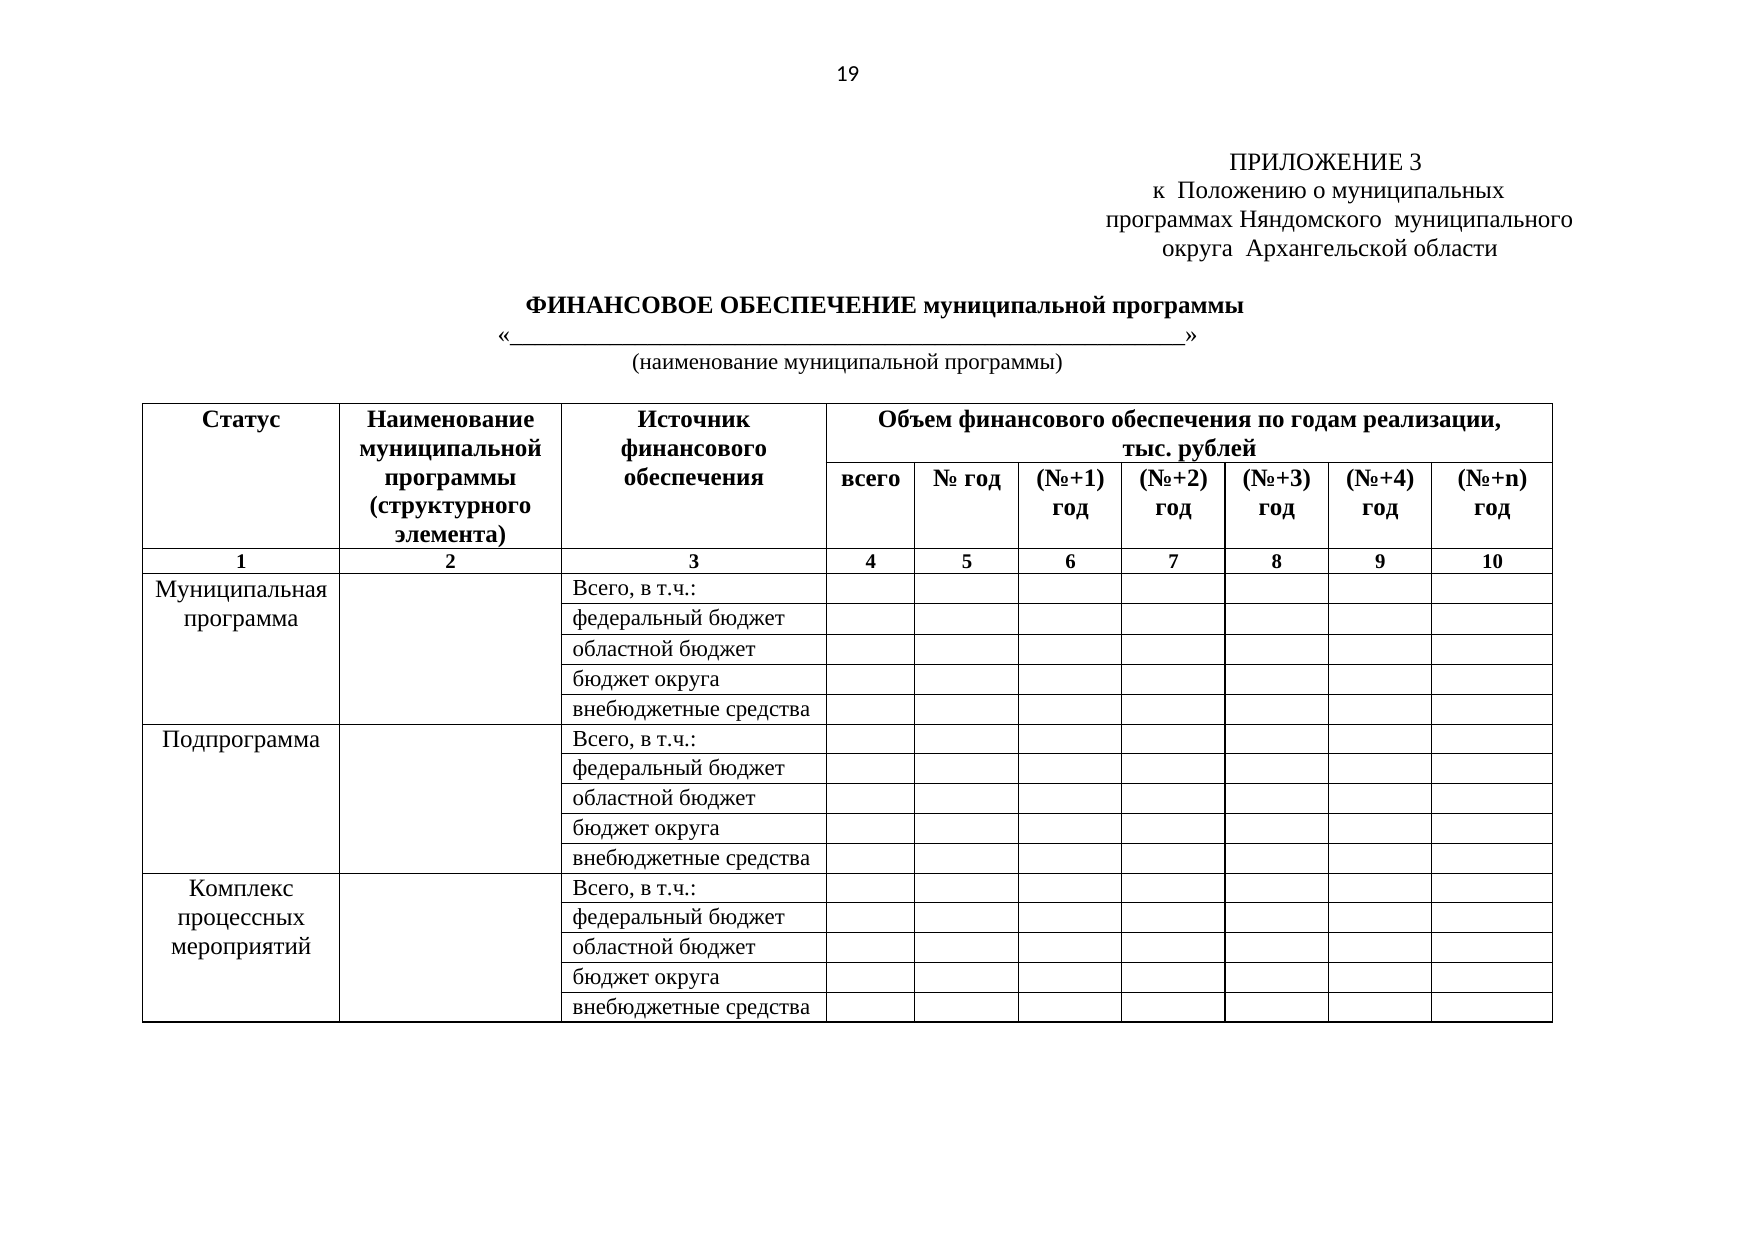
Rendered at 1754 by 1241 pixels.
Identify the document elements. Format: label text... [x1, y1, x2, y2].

table_cell Всего, в т.ч.: [562, 725, 826, 753]
table_cell [1122, 695, 1224, 723]
table_cell [915, 844, 1018, 872]
table_cell областной бюджет [562, 784, 826, 813]
text к Положению о муниципальных [118, 176, 1577, 204]
text «______________________________________________________» [118, 319, 1577, 348]
table_cell [915, 754, 1018, 783]
table_cell [1329, 933, 1431, 962]
table_cell [915, 635, 1018, 664]
table_cell (№+2) год [1122, 463, 1224, 548]
table_cell [1019, 814, 1121, 843]
table_cell [1432, 993, 1552, 1021]
table_cell [340, 574, 561, 723]
table_cell 5 [915, 549, 1018, 573]
table_cell [1432, 963, 1552, 992]
text программах Няндомского муниципального [118, 204, 1577, 233]
table_cell [340, 874, 561, 1021]
table_cell [827, 993, 914, 1021]
table_cell [1226, 993, 1328, 1021]
table_cell 7 [1122, 549, 1224, 573]
table_cell [827, 665, 914, 694]
table_cell 1 [143, 549, 339, 573]
table_cell [1122, 903, 1224, 932]
table_cell [915, 874, 1018, 902]
table_cell [915, 963, 1018, 992]
table_cell [1329, 993, 1431, 1021]
table_cell бюджет округа [562, 963, 826, 992]
table_cell [1329, 814, 1431, 843]
table_cell [1226, 814, 1328, 843]
table_header Наименование муниципальной программы (структурного элемента) [340, 404, 561, 548]
table_cell [1432, 933, 1552, 962]
table_cell [915, 933, 1018, 962]
table_cell [1432, 874, 1552, 902]
table_cell [1226, 963, 1328, 992]
table_cell Всего, в т.ч.: [562, 574, 826, 603]
table_cell [1019, 574, 1121, 603]
table_cell [1122, 814, 1224, 843]
table_cell [827, 903, 914, 932]
table_cell [827, 695, 914, 723]
table_cell [1019, 874, 1121, 902]
table_cell [1432, 784, 1552, 813]
table_cell [1329, 963, 1431, 992]
table_cell федеральный бюджет [562, 903, 826, 932]
text (наименование муниципальной программы) [118, 348, 1577, 374]
table_cell [1432, 695, 1552, 723]
table_cell [1019, 993, 1121, 1021]
table_cell [1019, 635, 1121, 664]
table_cell 4 [827, 549, 914, 573]
table_cell [915, 784, 1018, 813]
table_cell [1432, 665, 1552, 694]
table_cell бюджет округа [562, 814, 826, 843]
table_cell [1432, 635, 1552, 664]
table_cell [1432, 604, 1552, 634]
table_cell 10 [1432, 549, 1552, 573]
table_cell [827, 635, 914, 664]
table_cell внебюджетные средства [562, 993, 826, 1021]
table_cell [1329, 604, 1431, 634]
table_cell всего [827, 463, 914, 548]
table_cell [827, 963, 914, 992]
table_cell [1019, 725, 1121, 753]
table_cell федеральный бюджет [562, 604, 826, 634]
table_cell [1329, 574, 1431, 603]
table_cell [1329, 874, 1431, 902]
table_cell [827, 814, 914, 843]
table_cell [827, 784, 914, 813]
table_cell [1122, 635, 1224, 664]
table_cell [1226, 903, 1328, 932]
table_cell [1019, 784, 1121, 813]
table_cell Подпрограмма [143, 725, 339, 872]
table_cell [1329, 695, 1431, 723]
table_cell [827, 574, 914, 603]
table_cell [1432, 725, 1552, 753]
table_cell [827, 933, 914, 962]
table_cell [1122, 604, 1224, 634]
table_cell [1019, 754, 1121, 783]
table_cell 3 [562, 549, 826, 573]
table_cell [1226, 754, 1328, 783]
table_header Источник финансового обеспечения [562, 404, 826, 548]
text ФИНАНСОВОЕ ОБЕСПЕЧЕНИЕ муниципальной программы [118, 291, 1577, 319]
table_cell [827, 604, 914, 634]
table_cell [1226, 695, 1328, 723]
table_header Статус [143, 404, 339, 548]
table_cell [1432, 903, 1552, 932]
text ПРИЛОЖЕНИЕ 3 [118, 147, 1577, 176]
table_cell [1122, 754, 1224, 783]
table_cell [915, 695, 1018, 723]
table_cell Комплекс процессных мероприятий [143, 874, 339, 1021]
table_cell [1329, 635, 1431, 664]
table_cell [827, 844, 914, 872]
table_cell (№+3) год [1226, 463, 1328, 548]
table_cell [1329, 665, 1431, 694]
table_cell [1226, 844, 1328, 872]
table_cell [1122, 993, 1224, 1021]
table_cell [915, 993, 1018, 1021]
table_cell бюджет округа [562, 665, 826, 694]
table_cell [1329, 784, 1431, 813]
table_cell [1226, 933, 1328, 962]
table_cell (№+4) год [1329, 463, 1431, 548]
table_cell [1329, 725, 1431, 753]
table_cell [915, 665, 1018, 694]
table_cell [1329, 754, 1431, 783]
table_header Объем финансового обеспечения по годам реализации, тыс. рублей [827, 404, 1552, 462]
table_cell Всего, в т.ч.: [562, 874, 826, 902]
table_cell областной бюджет [562, 933, 826, 962]
table_cell [1226, 574, 1328, 603]
table_cell [827, 874, 914, 902]
table_cell [1122, 933, 1224, 962]
table_cell [1226, 784, 1328, 813]
table_cell [1019, 604, 1121, 634]
table_cell областной бюджет [562, 635, 826, 664]
table_cell [1019, 903, 1121, 932]
table_cell [1432, 844, 1552, 872]
table_cell [1122, 844, 1224, 872]
table_cell 8 [1226, 549, 1328, 573]
table_cell [915, 903, 1018, 932]
table_cell внебюджетные средства [562, 844, 826, 872]
table_cell (№+1) год [1019, 463, 1121, 548]
table_cell [1019, 844, 1121, 872]
table_cell [827, 754, 914, 783]
table_cell [1432, 754, 1552, 783]
table_cell [1226, 725, 1328, 753]
table_cell [915, 574, 1018, 603]
table_cell [827, 725, 914, 753]
table_cell [1432, 574, 1552, 603]
table_cell 9 [1329, 549, 1431, 573]
table_cell [1226, 874, 1328, 902]
table_cell (№+n) год [1432, 463, 1552, 548]
table_cell [1226, 604, 1328, 634]
table_cell № год [915, 463, 1018, 548]
table_cell [1122, 784, 1224, 813]
table_cell [1122, 574, 1224, 603]
table_cell [1019, 665, 1121, 694]
table_cell [1122, 963, 1224, 992]
table_cell [1226, 665, 1328, 694]
text округа Архангельской области [118, 233, 1577, 262]
table_cell 6 [1019, 549, 1121, 573]
table_cell [915, 725, 1018, 753]
table_cell [915, 814, 1018, 843]
table_cell [1226, 635, 1328, 664]
table_cell [1122, 725, 1224, 753]
table_cell внебюджетные средства [562, 695, 826, 723]
table_cell [1329, 903, 1431, 932]
table_cell [915, 604, 1018, 634]
table_cell [1019, 695, 1121, 723]
table_cell [1019, 963, 1121, 992]
table_cell [1329, 844, 1431, 872]
table_cell [1432, 814, 1552, 843]
table_cell [340, 725, 561, 872]
table_cell [1019, 933, 1121, 962]
table_cell федеральный бюджет [562, 754, 826, 783]
table_cell 2 [340, 549, 561, 573]
table_cell [1122, 874, 1224, 902]
table_cell [1122, 665, 1224, 694]
table_cell Муниципальная программа [143, 574, 339, 723]
